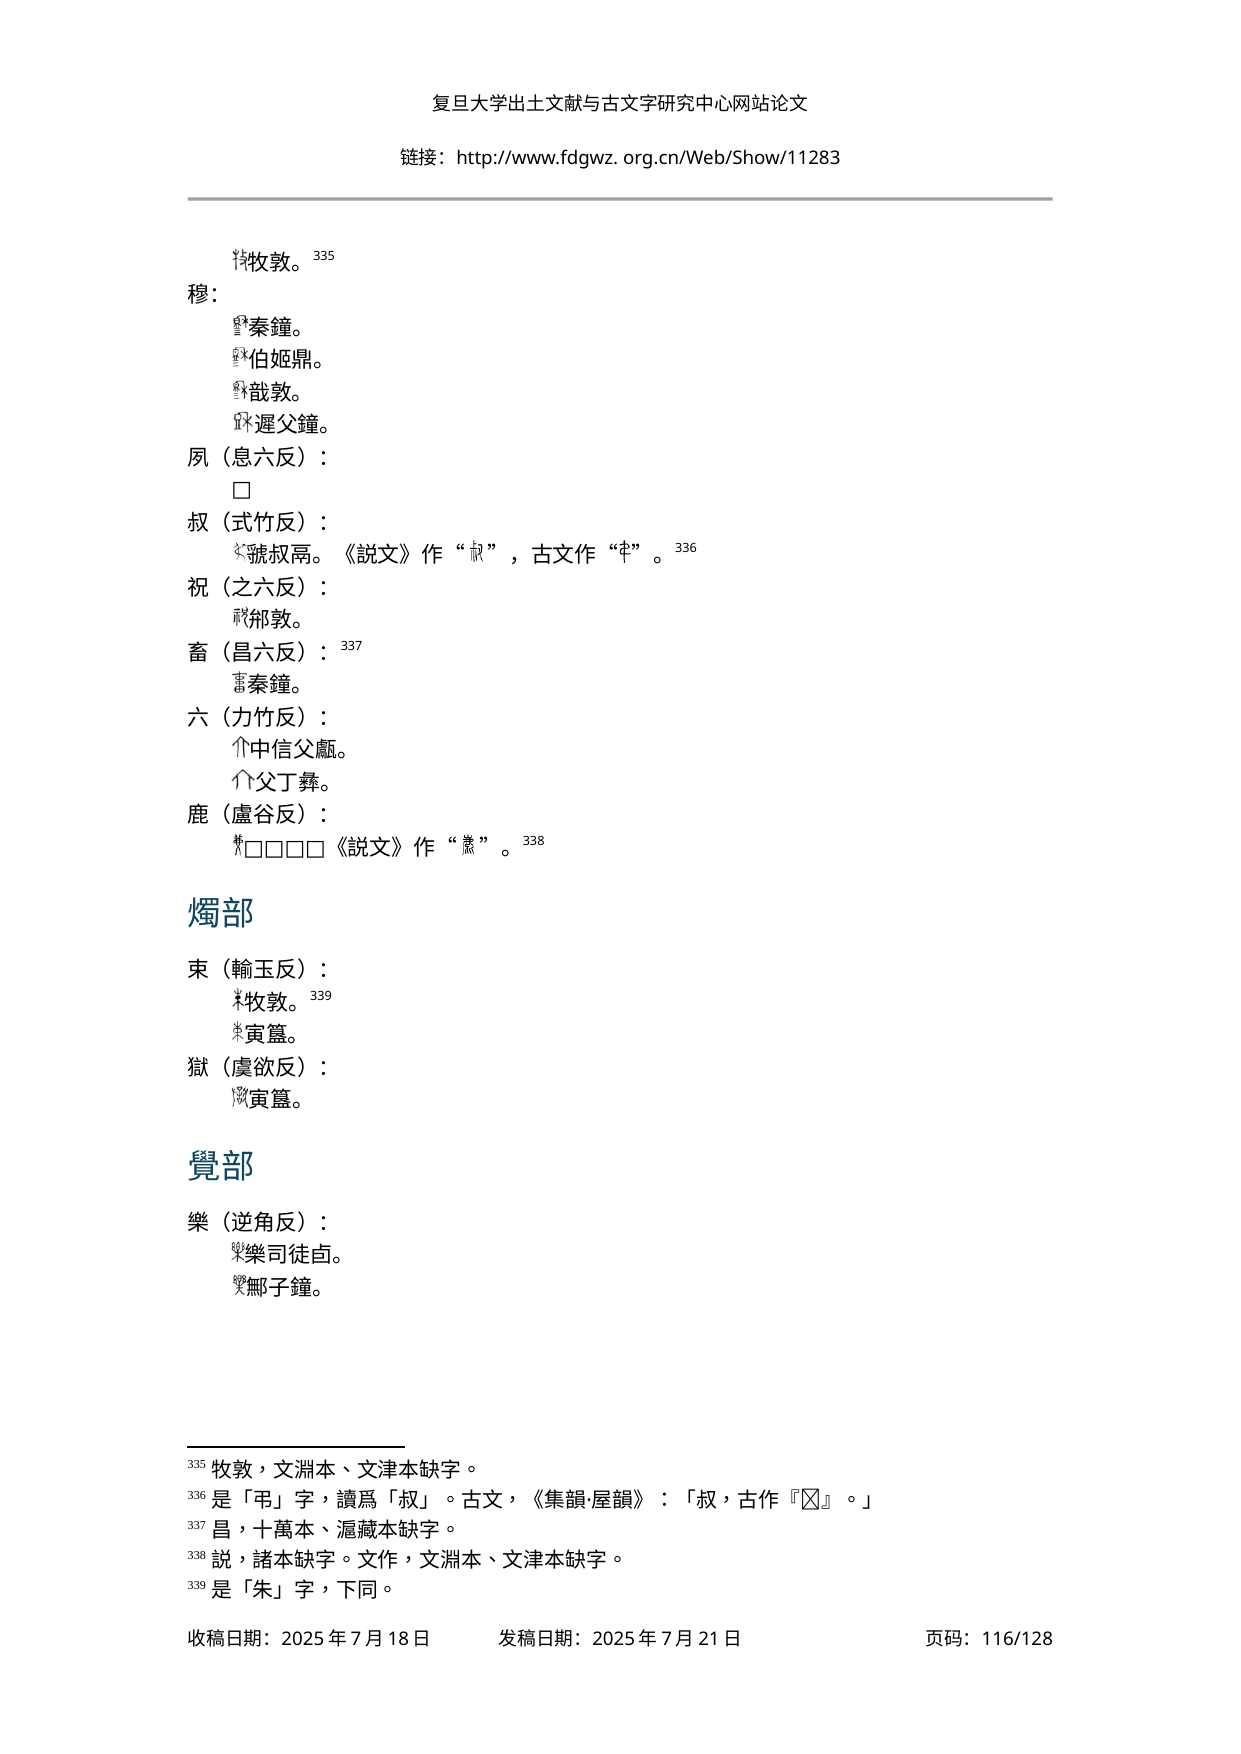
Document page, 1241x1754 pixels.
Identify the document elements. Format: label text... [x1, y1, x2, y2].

text 牧敦。 [231, 984, 1053, 1017]
picture [465, 540, 487, 563]
text 叔（式竹反）： [187, 504, 1053, 537]
text 𨚕敦。 [231, 602, 1053, 634]
picture [618, 540, 632, 563]
picture [231, 1273, 247, 1296]
picture [231, 1021, 244, 1043]
text 伯姬鼎。 [231, 342, 1053, 374]
text 寅簋。 [231, 1082, 1053, 1114]
text 獄（虞欲反）： [187, 1049, 1053, 1082]
picture [231, 313, 249, 336]
text 束（輸玉反）： [187, 952, 1053, 984]
text 虢叔鬲。《説文》作‍“”，古文作‍“”。 [231, 537, 1053, 569]
picture [231, 1086, 249, 1108]
picture [231, 768, 255, 791]
text 祝（之六反）： [187, 569, 1053, 602]
text 中信父甗。 [231, 732, 1053, 764]
picture [231, 671, 248, 693]
picture [231, 540, 247, 563]
text □ [231, 472, 1053, 504]
picture [231, 411, 254, 433]
subtitle 燭部 [187, 879, 1053, 944]
text 秦鐘。 [231, 309, 1053, 342]
text 戠敦。 [231, 374, 1053, 407]
text 鹿（盧谷反）： [187, 797, 1053, 829]
subtitle 覺部 [187, 1131, 1053, 1196]
picture [231, 736, 250, 758]
text 鄦子鐘。 [231, 1269, 1053, 1302]
text 遲父鐘。 [231, 407, 1053, 439]
text 畜（昌六反）： [187, 634, 1053, 667]
text □□□□《説文》作‍“”。 [231, 829, 1053, 862]
text 寅簋。 [231, 1017, 1053, 1049]
picture [231, 1241, 245, 1263]
picture [231, 988, 245, 1011]
text 夙（息六反）： [187, 439, 1053, 472]
text 穆： [187, 277, 1053, 309]
text 秦鐘。 [231, 667, 1053, 699]
text 牧敦。 [231, 244, 1053, 277]
text 六（力竹反）： [187, 699, 1053, 732]
picture [231, 378, 248, 401]
text 父丁彝。 [231, 764, 1053, 797]
text 樂（逆角反）： [187, 1204, 1053, 1237]
picture [231, 833, 244, 856]
text 樂司徒卣。 [231, 1237, 1053, 1269]
picture [231, 248, 248, 271]
picture [457, 833, 479, 856]
picture [231, 606, 249, 628]
picture [231, 346, 248, 368]
